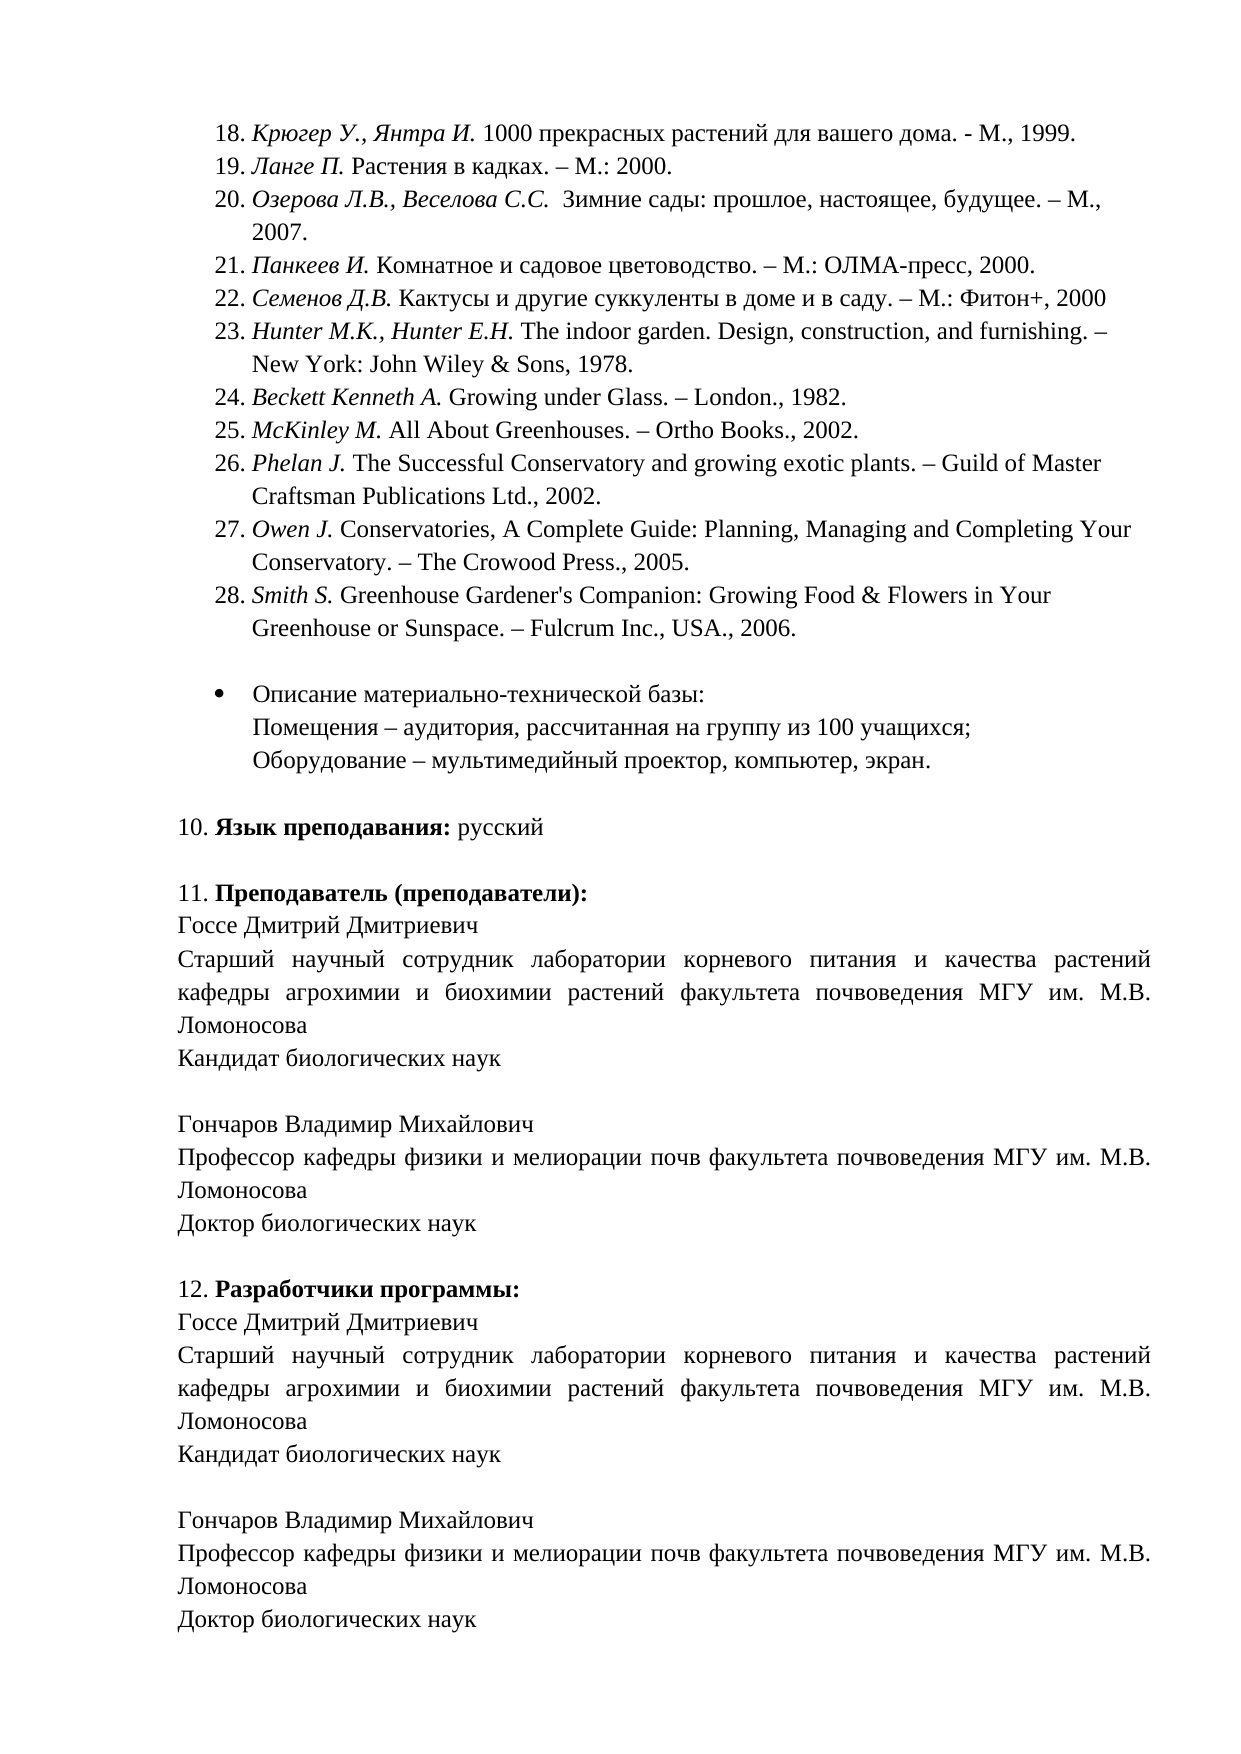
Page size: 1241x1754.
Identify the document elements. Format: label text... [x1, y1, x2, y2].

text Гончаров Владимир Михайлович [177, 1109, 1152, 1137]
list Описание материально-технической базы: [215, 679, 1152, 708]
list Beckett Kenneth A. Growing under Glass. – London., 1982. [214, 382, 1152, 411]
list Семенов Д.В. Кактусы и другие суккуленты в доме и в саду. – М.: Фитон+, 2000 [214, 283, 1152, 312]
text Госсе Дмитрий Дмитриевич [177, 911, 1152, 939]
text Госсе Дмитрий Дмитриевич [177, 1307, 1152, 1336]
list Smith S. Greenhouse Gardener's Companion: Growing Food & Flowers in Your Greenhouse or Sunspace. – Fulcrum Inc., USA., 2006. [214, 580, 1152, 642]
list Крюгер У., Янтра И. 1000 прекрасных растений для вашего дома. - М., 1999. [214, 118, 1152, 147]
text Профессор кафедры физики и мелиорации почв факультета почвоведения МГУ им. М.В. Ломоносова [177, 1538, 1152, 1600]
text 11. Преподаватель (преподаватели): [177, 878, 1152, 906]
text Старший научный сотрудник лаборатории корневого питания и качества растений кафедры агрохимии и биохимии растений факультета почвоведения МГУ им. М.В. Ломоносова [177, 944, 1152, 1038]
list Оборудование – мультимедийный проектор, компьютер, экран. [252, 746, 1152, 774]
text Старший научный сотрудник лаборатории корневого питания и качества растений кафедры агрохимии и биохимии растений факультета почвоведения МГУ им. М.В. Ломоносова [177, 1340, 1152, 1435]
list McKinley M. All About Greenhouses. – Ortho Books., 2002. [214, 415, 1152, 444]
list Ланге П. Растения в кадках. – М.: 2000. [214, 151, 1152, 180]
text Доктор биологических наук [177, 1604, 1152, 1633]
list Озерова Л.В., Веселова С.С. Зимние сады: прошлое, настоящее, будущее. – М., 2007. [214, 184, 1152, 246]
text Кандидат биологических наук [177, 1043, 1152, 1071]
text Доктор биологических наук [177, 1208, 1152, 1237]
list Phelan J. The Successful Conservatory and growing exotic plants. – Guild of Master Craftsman Publications Ltd., 2002. [214, 448, 1152, 510]
list Owen J. Conservatories, A Complete Guide: Planning, Managing and Completing Your Conservatory. – The Crowood Press., 2005. [214, 514, 1152, 576]
list Hunter M.K., Hunter E.H. The indoor garden. Design, construction, and furnishing. – New York: John Wiley & Sons, 1978. [214, 316, 1152, 378]
text Кандидат биологических наук [177, 1439, 1152, 1468]
text Профессор кафедры физики и мелиорации почв факультета почвоведения МГУ им. М.В. Ломоносова [177, 1142, 1152, 1203]
list Панкеев И. Комнатное и садовое цветоводство. – М.: ОЛМА-пресс, 2000. [214, 250, 1152, 279]
text 12. Разработчики программы: [177, 1274, 1152, 1303]
text Гончаров Владимир Михайлович [177, 1505, 1152, 1534]
text 10. Язык преподавания: русский [177, 812, 1152, 840]
list Помещения – аудитория, рассчитанная на группу из 100 учащихся; [252, 712, 1152, 741]
